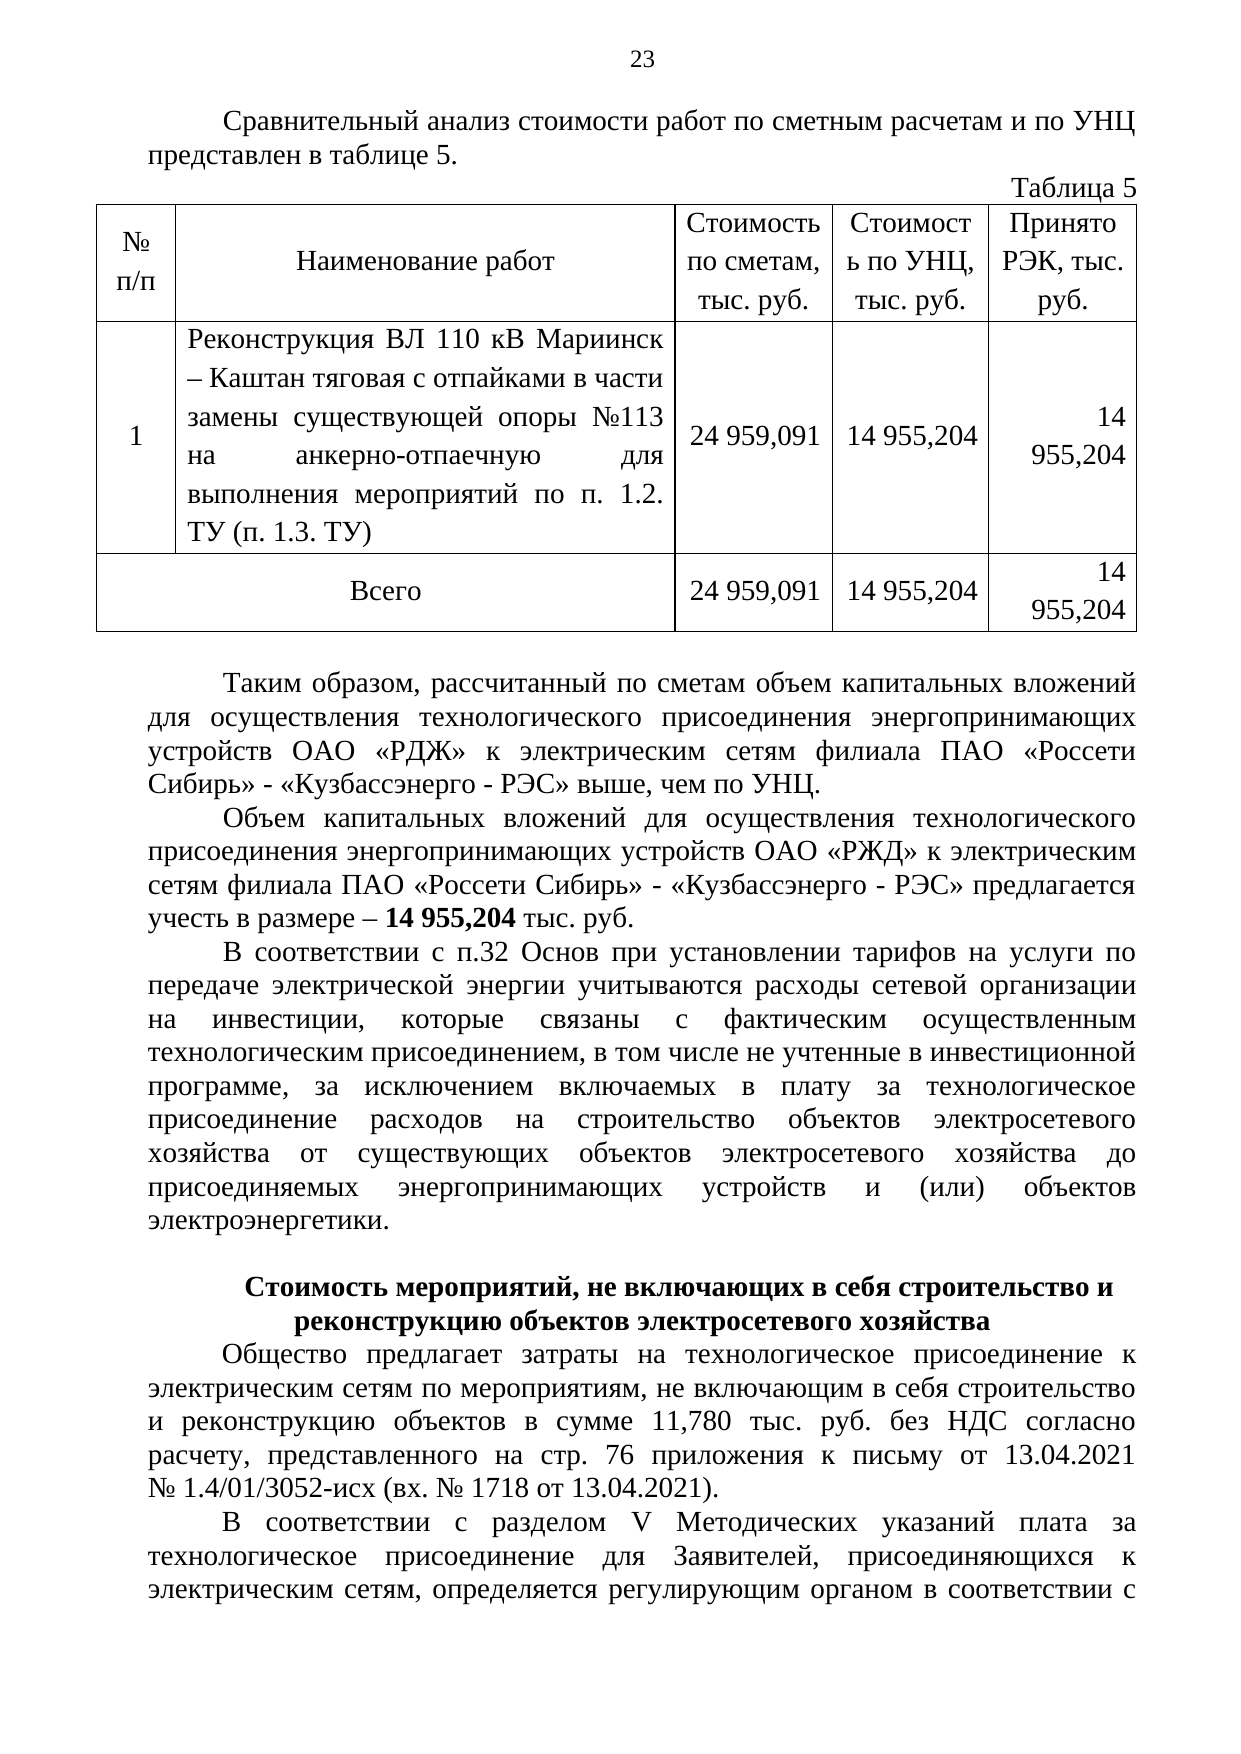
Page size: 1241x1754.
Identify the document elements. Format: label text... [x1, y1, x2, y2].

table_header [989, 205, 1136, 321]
text Сравнительный анализ стоимости работ по сметным расчетам и по УНЦ представлен в таблице 5. [148, 103, 1137, 170]
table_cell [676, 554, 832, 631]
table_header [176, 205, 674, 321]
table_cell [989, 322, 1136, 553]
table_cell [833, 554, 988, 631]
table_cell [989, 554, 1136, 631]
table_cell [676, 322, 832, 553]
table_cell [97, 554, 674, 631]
text Таблица 5 [148, 170, 1137, 204]
text Стоимость мероприятий, не включающих в себя строительство и реконструкцию объектов электросетевого хозяйства [148, 1269, 1137, 1336]
text Объем капитальных вложений для осуществления технологического присоединения энергопринимающих устройств ОАО «РЖД» к электрическим сетям филиала ПАО «Россети Сибирь» - «Кузбассэнерго - РЭС» предлагается учесть в размере – 14 955,204 тыс. руб. [148, 800, 1137, 934]
text Общество предлагает затраты на технологическое присоединение к электрическим сетям по мероприятиям, не включающим в себя строительство и реконструкцию объектов в сумме 11,780 тыс. руб. без НДС согласно расчету, представленного на стр. 76 приложения к письму от 13.04.2021 № 1.4/01/3052-исх (вх. № 1718 от 13.04.2021). [148, 1336, 1137, 1504]
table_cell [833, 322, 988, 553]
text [148, 1504, 1137, 1605]
text Таким образом, рассчитанный по сметам объем капитальных вложений для осуществления технологического присоединения энергопринимающих устройств ОАО «РДЖ» к электрическим сетям филиала ПАО «Россети Сибирь» - «Кузбассэнерго - РЭС» выше, чем по УНЦ. [148, 666, 1137, 800]
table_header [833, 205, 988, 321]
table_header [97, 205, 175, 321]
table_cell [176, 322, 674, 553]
text В соответствии с п.32 Основ при установлении тарифов на услуги по передаче электрической энергии учитываются расходы сетевой организации на инвестиции, которые связаны с фактическим осуществленным технологическим присоединением, в том числе не учтенные в инвестиционной программе, за исключением включаемых в плату за технологическое присоединение расходов на строительство объектов электросетевого хозяйства от существующих объектов электросетевого хозяйства до присоединяемых энергопринимающих устройств и (или) объектов электроэнергетики. [148, 934, 1137, 1236]
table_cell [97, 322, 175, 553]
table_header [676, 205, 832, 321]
